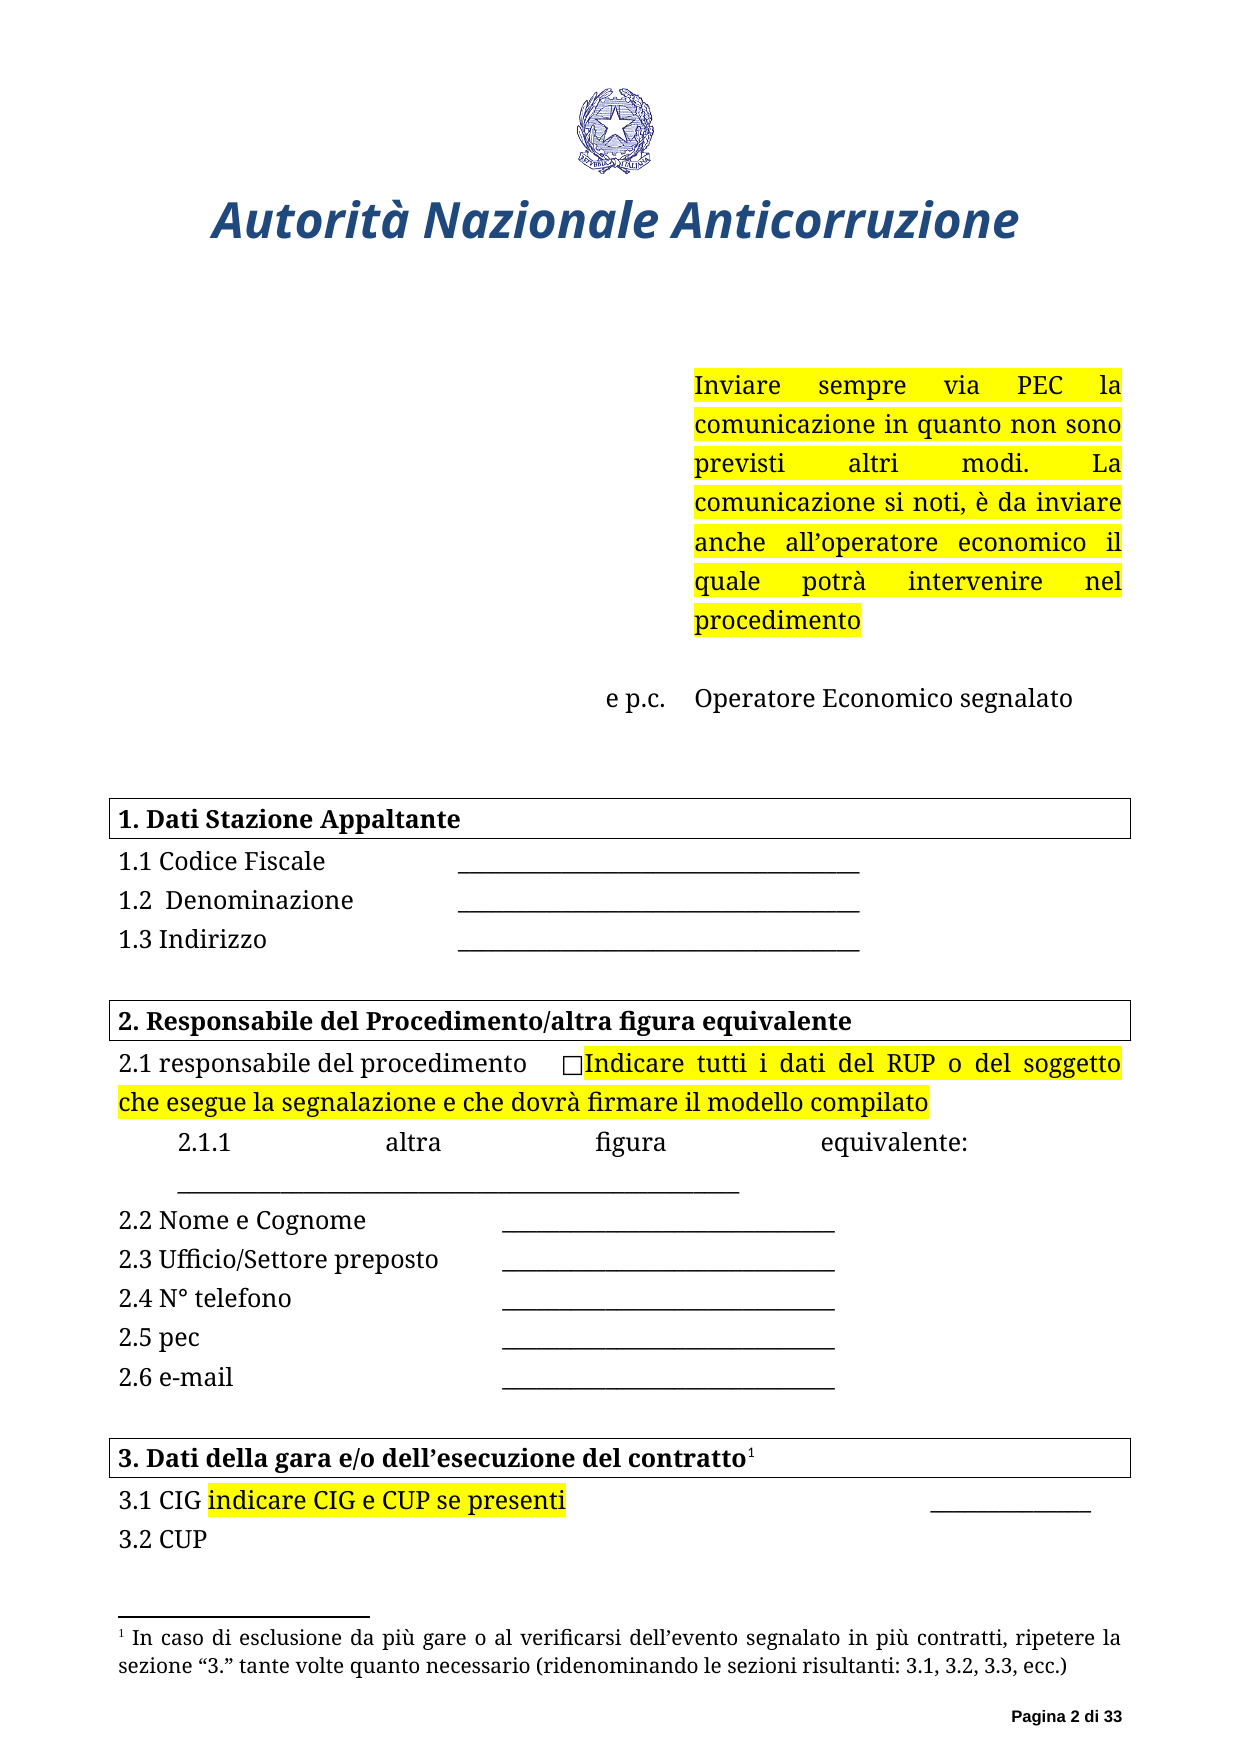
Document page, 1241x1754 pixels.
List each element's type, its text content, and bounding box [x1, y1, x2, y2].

text 2.1.1 altra figura equivalente: _________________________________________________ [118, 1124, 1122, 1197]
text 1.2 Denominazione ___________________________________ [118, 883, 1122, 917]
text e p.c. Operatore Economico segnalato [605, 681, 1122, 715]
text 3.1 CIG indicare CIG e CUP se presenti ______________ [566, 1483, 1122, 1517]
text 2.1 responsabile del procedimento □Indicare tutti i dati del RUP o del soggetto che esegue la segnalazione e che dovrà firmare il modello compilato [118, 1046, 1122, 1119]
text 2.4 N° telefono _____________________________ [118, 1281, 1122, 1315]
text 1.3 Indirizzo ___________________________________ [118, 922, 1122, 956]
text 2.5 pec _____________________________ [118, 1320, 1122, 1354]
text 2.3 Ufficio/Settore preposto _____________________________ [118, 1242, 1122, 1276]
text Inviare sempre via PEC la comunicazione in quanto non sono previsti altri modi. La comunicazione si noti, è da inviare anche all’operatore economico il quale potrà intervenire nel procedimento [694, 597, 1122, 637]
text 3.2 CUP [118, 1522, 1122, 1556]
text 2.2 Nome e Cognome _____________________________ [118, 1202, 1122, 1237]
text 2.6 e-mail _____________________________ [118, 1359, 1122, 1393]
text 1.1 Codice Fiscale ___________________________________ [118, 844, 1122, 878]
text 3. Dati della gara e/o dell’esecuzione del contratto [110, 1439, 1130, 1477]
text 2. Responsabile del Procedimento/altra figura equivalente [110, 1001, 1130, 1040]
text 1. Dati Stazione Appaltante [110, 799, 1130, 838]
